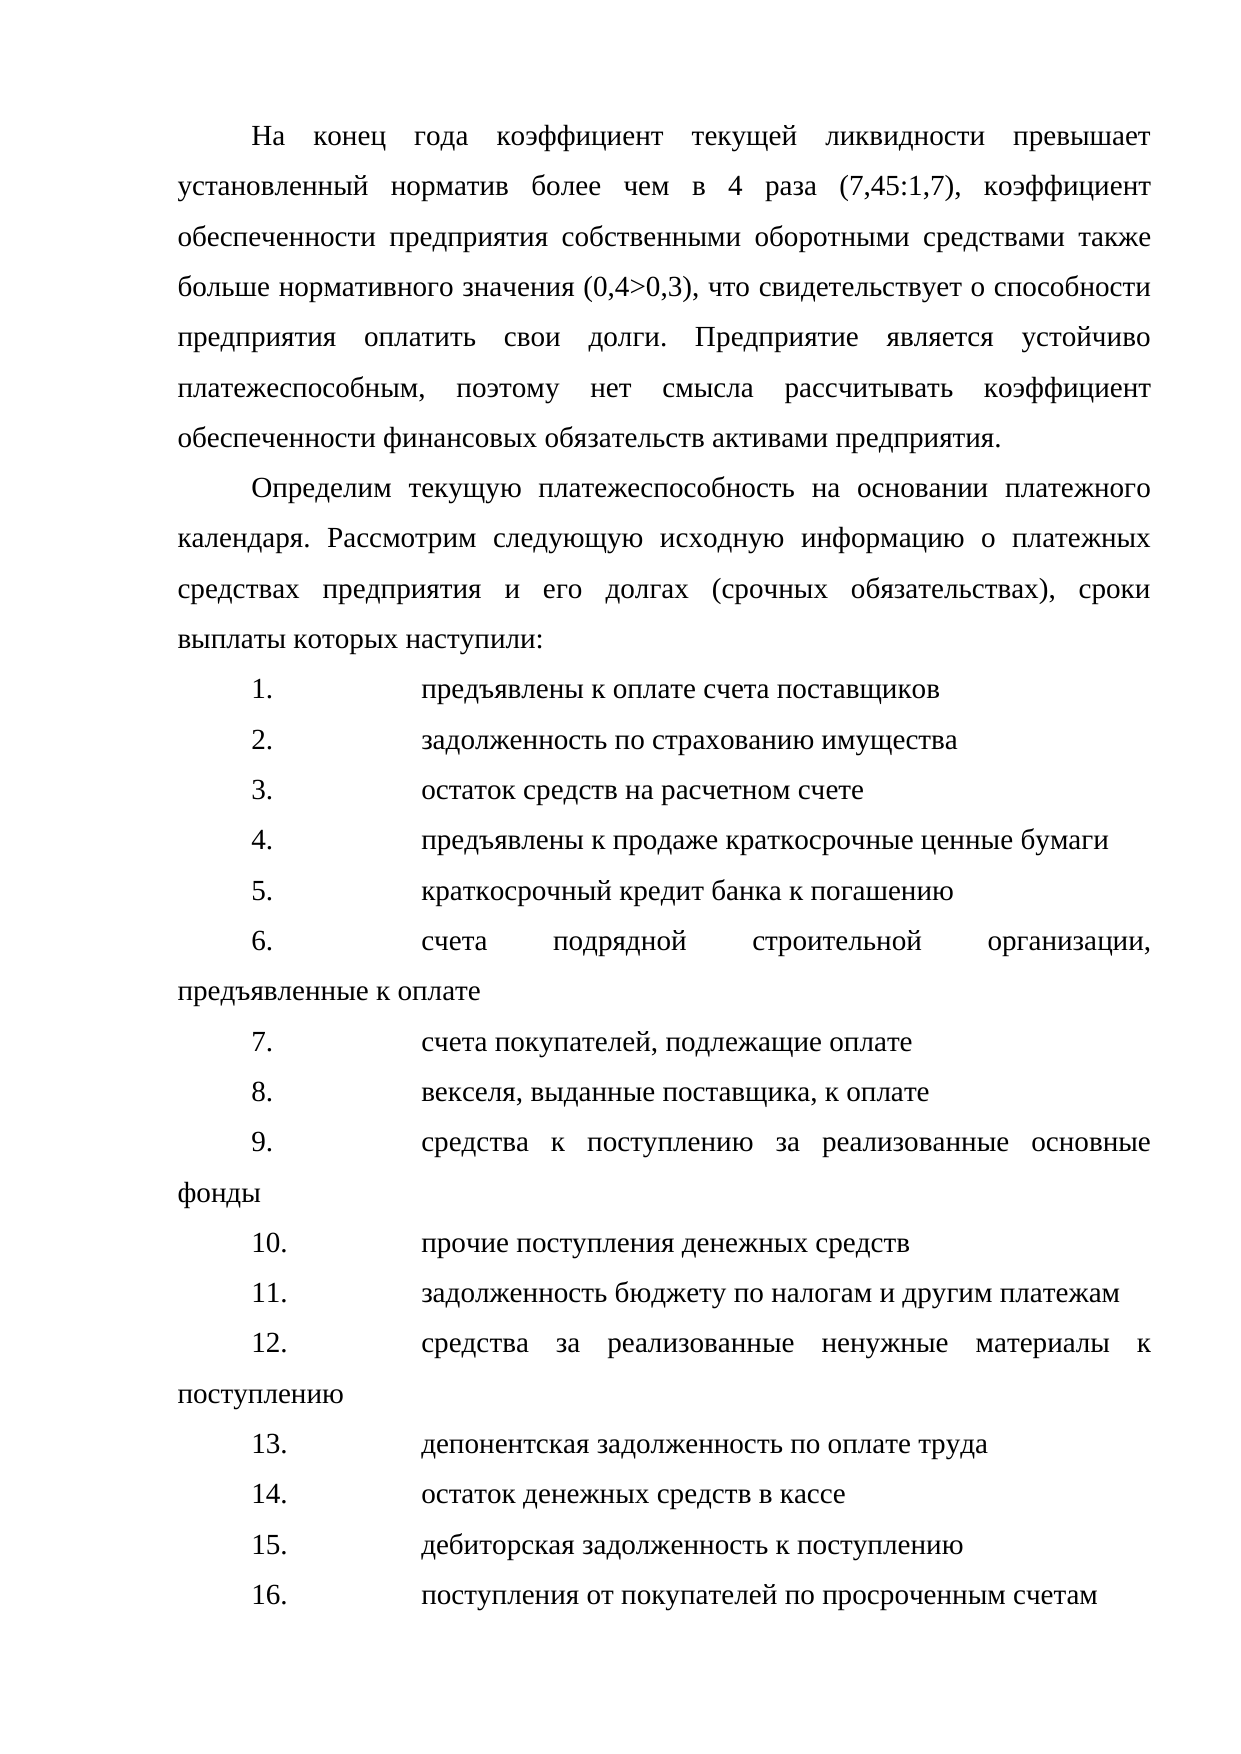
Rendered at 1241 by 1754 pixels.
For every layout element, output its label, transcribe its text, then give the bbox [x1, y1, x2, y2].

list счета подрядной строительной организации, предъявленные к оплате [177, 923, 1152, 1007]
text На конец года коэффициент текущей ликвидности превышает установленный норматив более чем в 4 раза (7,45:1,7), коэффициент обеспеченности предприятия собственными оборотными средствами также больше нормативного значения (0,4>0,3), что свидетельствует о способности предприятия оплатить свои долги. Предприятие является устойчиво платежеспособным, поэтому нет смысла рассчитывать коэффициент обеспеченности финансовых обязательств активами предприятия. [177, 118, 1152, 453]
list задолженность бюджету по налогам и другим платежам [177, 1275, 1152, 1309]
list депонентская задолженность по оплате труда [177, 1426, 1152, 1460]
list предъявлены к оплате счета поставщиков [177, 672, 1152, 705]
list предъявлены к продаже краткосрочные ценные бумаги [177, 822, 1152, 856]
text Определим текущую платежеспособность на основании платежного календаря. Рассмотрим следующую исходную информацию о платежных средствах предприятия и его долгах (срочных обязательствах), сроки выплаты которых наступили: [177, 470, 1152, 655]
list счета покупателей, подлежащие оплате [177, 1024, 1152, 1057]
list средства к поступлению за реализованные основные фонды [177, 1124, 1152, 1208]
list дебиторская задолженность к поступлению [177, 1527, 1152, 1560]
list векселя, выданные поставщика, к оплате [177, 1074, 1152, 1108]
list краткосрочный кредит банка к погашению [177, 873, 1152, 906]
list средства за реализованные ненужные материалы к поступлению [177, 1326, 1152, 1409]
list остаток средств на расчетном счете [177, 772, 1152, 806]
list прочие поступления денежных средств [177, 1225, 1152, 1258]
list задолженность по страхованию имущества [177, 722, 1152, 755]
list поступления от покупателей по просроченным счетам [177, 1577, 1152, 1611]
list остаток денежных средств в кассе [177, 1477, 1152, 1510]
